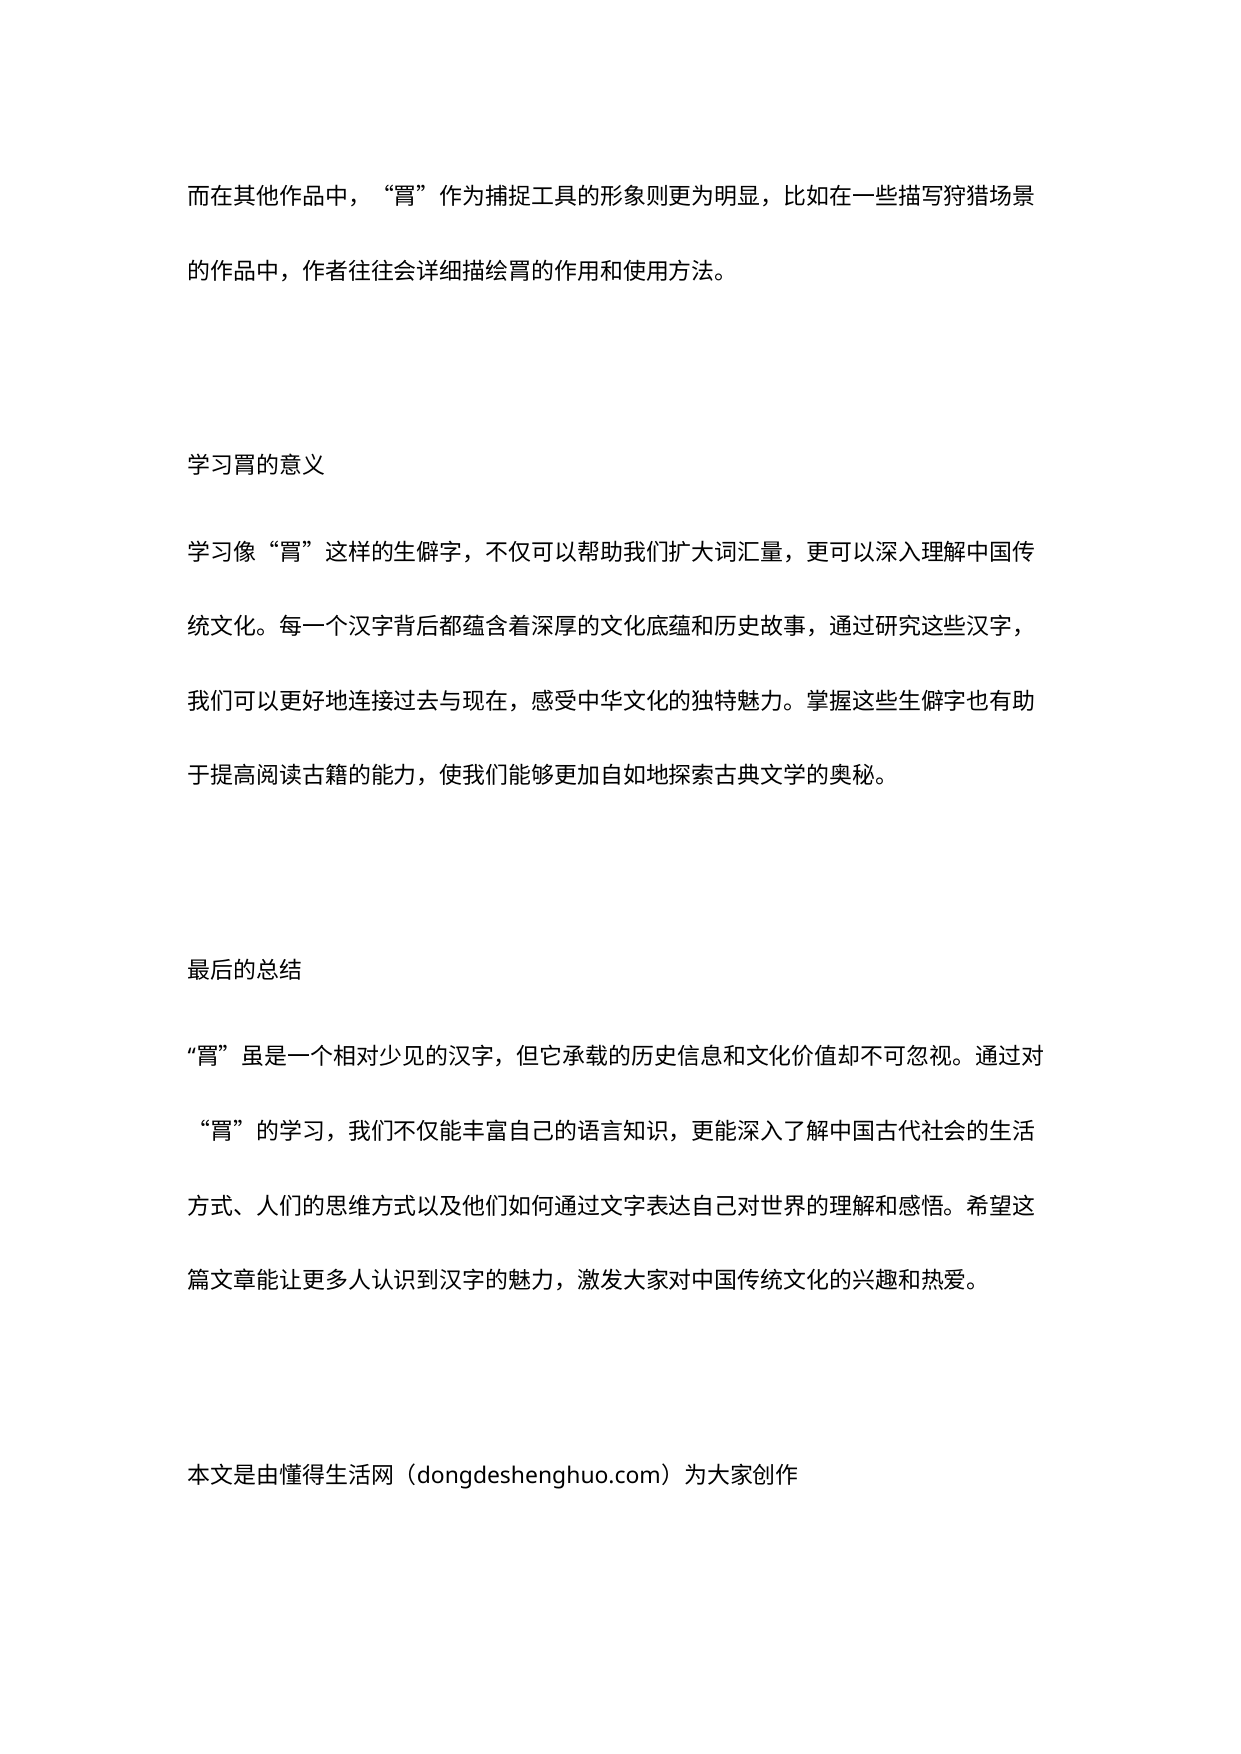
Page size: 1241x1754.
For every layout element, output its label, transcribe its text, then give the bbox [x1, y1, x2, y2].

text 最后的总结 [187, 936, 1053, 1001]
text 学习像“罥”这样的生僻字，不仅可以帮助我们扩大词汇量，更可以深入理解中国传统文化。每一个汉字背后都蕴含着深厚的文化底蕴和历史故事，通过研究这些汉字，我们可以更好地连接过去与现在，感受中华文化的独特魅力。掌握这些生僻字也有助于提高阅读古籍的能力，使我们能够更加自如地探索古典文学的奥秘。 [187, 517, 1053, 807]
text “罥”虽是一个相对少见的汉字，但它承载的历史信息和文化价值却不可忽视。通过对“罥”的学习，我们不仅能丰富自己的语言知识，更能深入了解中国古代社会的生活方式、人们的思维方式以及他们如何通过文字表达自己对世界的理解和感悟。希望这篇文章能让更多人认识到汉字的魅力，激发大家对中国传统文化的兴趣和热爱。 [187, 1022, 1053, 1311]
text 本文是由懂得生活网（dongdeshenghuo.com）为大家创作 [187, 1441, 1053, 1506]
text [187, 162, 1053, 302]
text 学习罥的意义 [187, 431, 1053, 496]
